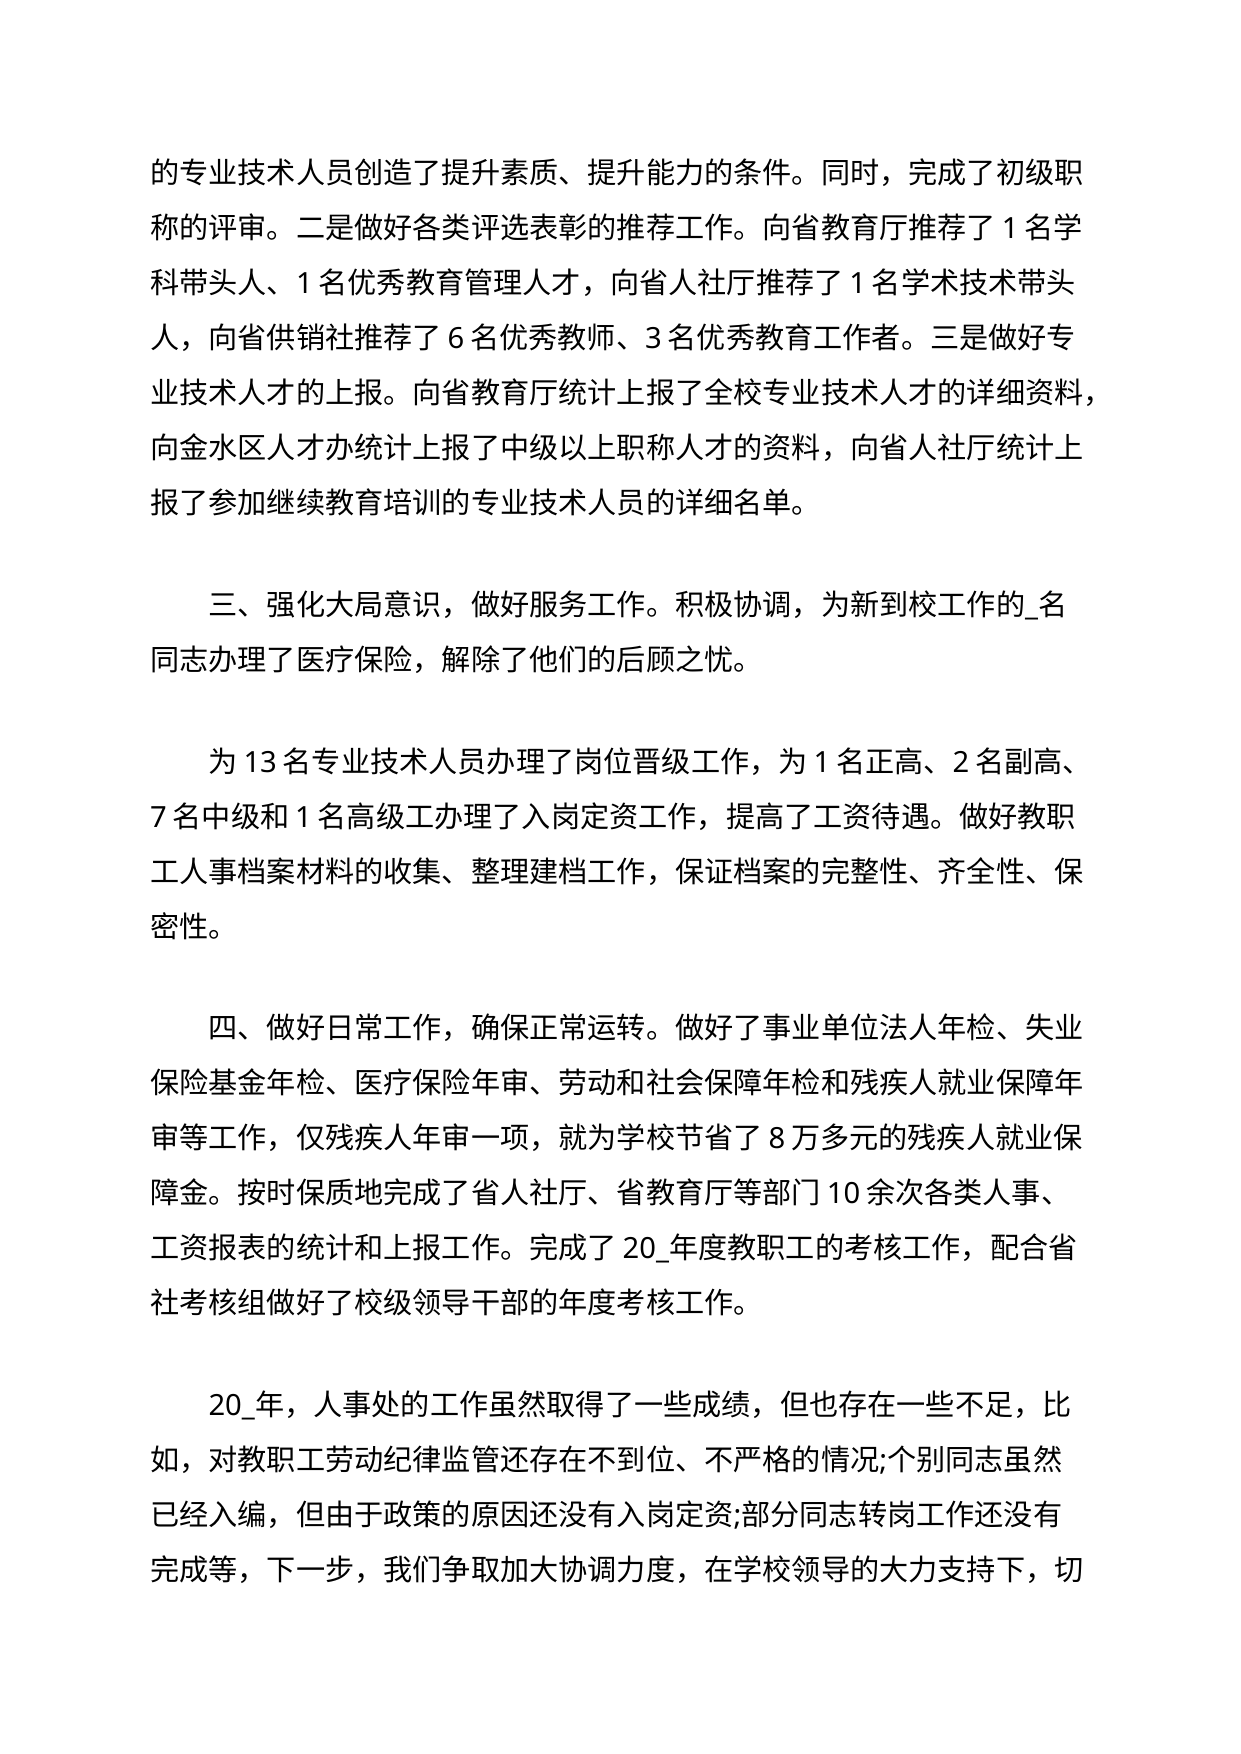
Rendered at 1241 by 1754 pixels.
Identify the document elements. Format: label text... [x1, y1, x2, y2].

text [150, 1381, 1090, 1589]
text 为13名专业技术人员办理了岗位晋级工作，为1名正高、2名副高、7名中级和1名高级工办理了入岗定资工作，提高了工资待遇。做好教职工人事档案材料的收集、整理建档工作，保证档案的完整性、齐全性、保密性。 [150, 738, 1090, 945]
text 四、做好日常工作，确保正常运转。做好了事业单位法人年检、失业保险基金年检、医疗保险年审、劳动和社会保障年检和残疾人就业保障年审等工作，仅残疾人年审一项，就为学校节省了8万多元的残疾人就业保障金。按时保质地完成了省人社厅、省教育厅等部门10余次各类人事、工资报表的统计和上报工作。完成了20_年度教职工的考核工作，配合省社考核组做好了校级领导干部的年度考核工作。 [150, 1005, 1090, 1322]
text 三、强化大局意识，做好服务工作。积极协调，为新到校工作的_名同志办理了医疗保险，解除了他们的后顾之忧。 [150, 581, 1090, 679]
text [150, 150, 1090, 522]
